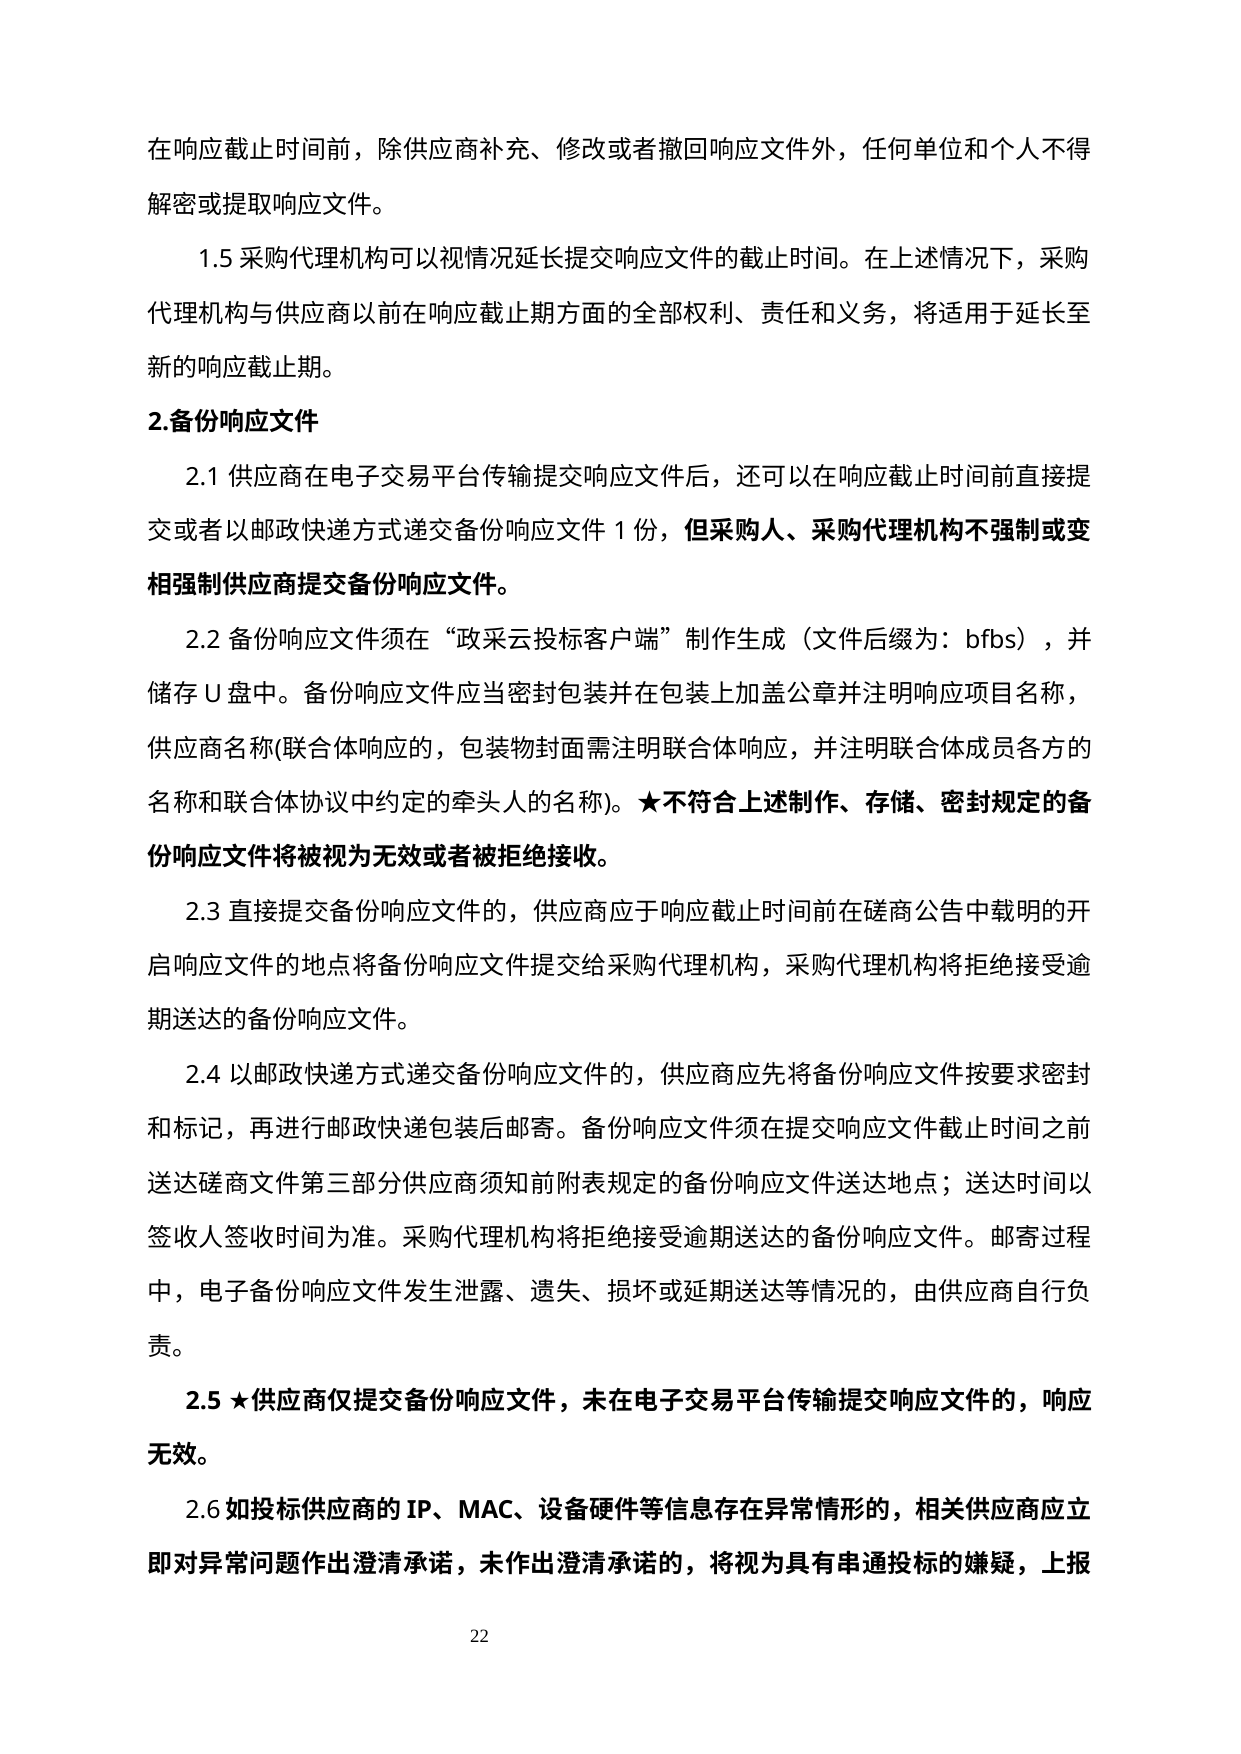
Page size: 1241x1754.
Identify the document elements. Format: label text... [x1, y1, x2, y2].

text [148, 1489, 1092, 1580]
text 2.4 以邮政快递方式递交备份响应文件的，供应商应先将备份响应文件按要求密封和标记，再进行邮政快递包装后邮寄。备份响应文件须在提交响应文件截止时间之前送达磋商文件第三部分供应商须知前附表规定的备份响应文件送达地点；送达时间以签收人签收时间为准。采购代理机构将拒绝接受逾期送达的备份响应文件。邮寄过程中，电子备份响应文件发生泄露、遗失、损坏或延期送达等情况的，由供应商自行负责。 [148, 1054, 1092, 1362]
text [148, 130, 1092, 221]
text 1.5 采购代理机构可以视情况延长提交响应文件的截止时间。在上述情况下，采购代理机构与供应商以前在响应截止期方面的全部权利、责任和义务，将适用于延长至新的响应截止期。 [148, 239, 1092, 384]
text 2.1 供应商在电子交易平台传输提交响应文件后，还可以在响应截止时间前直接提交或者以邮政快递方式递交备份响应文件1份，但采购人、采购代理机构不强制或变相强制供应商提交备份响应文件。 [148, 456, 1092, 601]
text 2.3 直接提交备份响应文件的，供应商应于响应截止时间前在磋商公告中载明的开启响应文件的地点将备份响应文件提交给采购代理机构，采购代理机构将拒绝接受逾期送达的备份响应文件。 [148, 891, 1092, 1036]
text 2.5 ★供应商仅提交备份响应文件，未在电子交易平台传输提交响应文件的，响应无效。 [148, 1381, 1092, 1471]
text 2.备份响应文件 [148, 402, 1092, 438]
text 2.2 备份响应文件须在“政采云投标客户端”制作生成（文件后缀为：bfbs），并储存U盘中。备份响应文件应当密封包装并在包装上加盖公章并注明响应项目名称，供应商名称(联合体响应的，包装物封面需注明联合体响应，并注明联合体成员各方的名称和联合体协议中约定的牵头人的名称)。★不符合上述制作、存储、密封规定的备份响应文件将被视为无效或者被拒绝接收。 [148, 619, 1092, 873]
